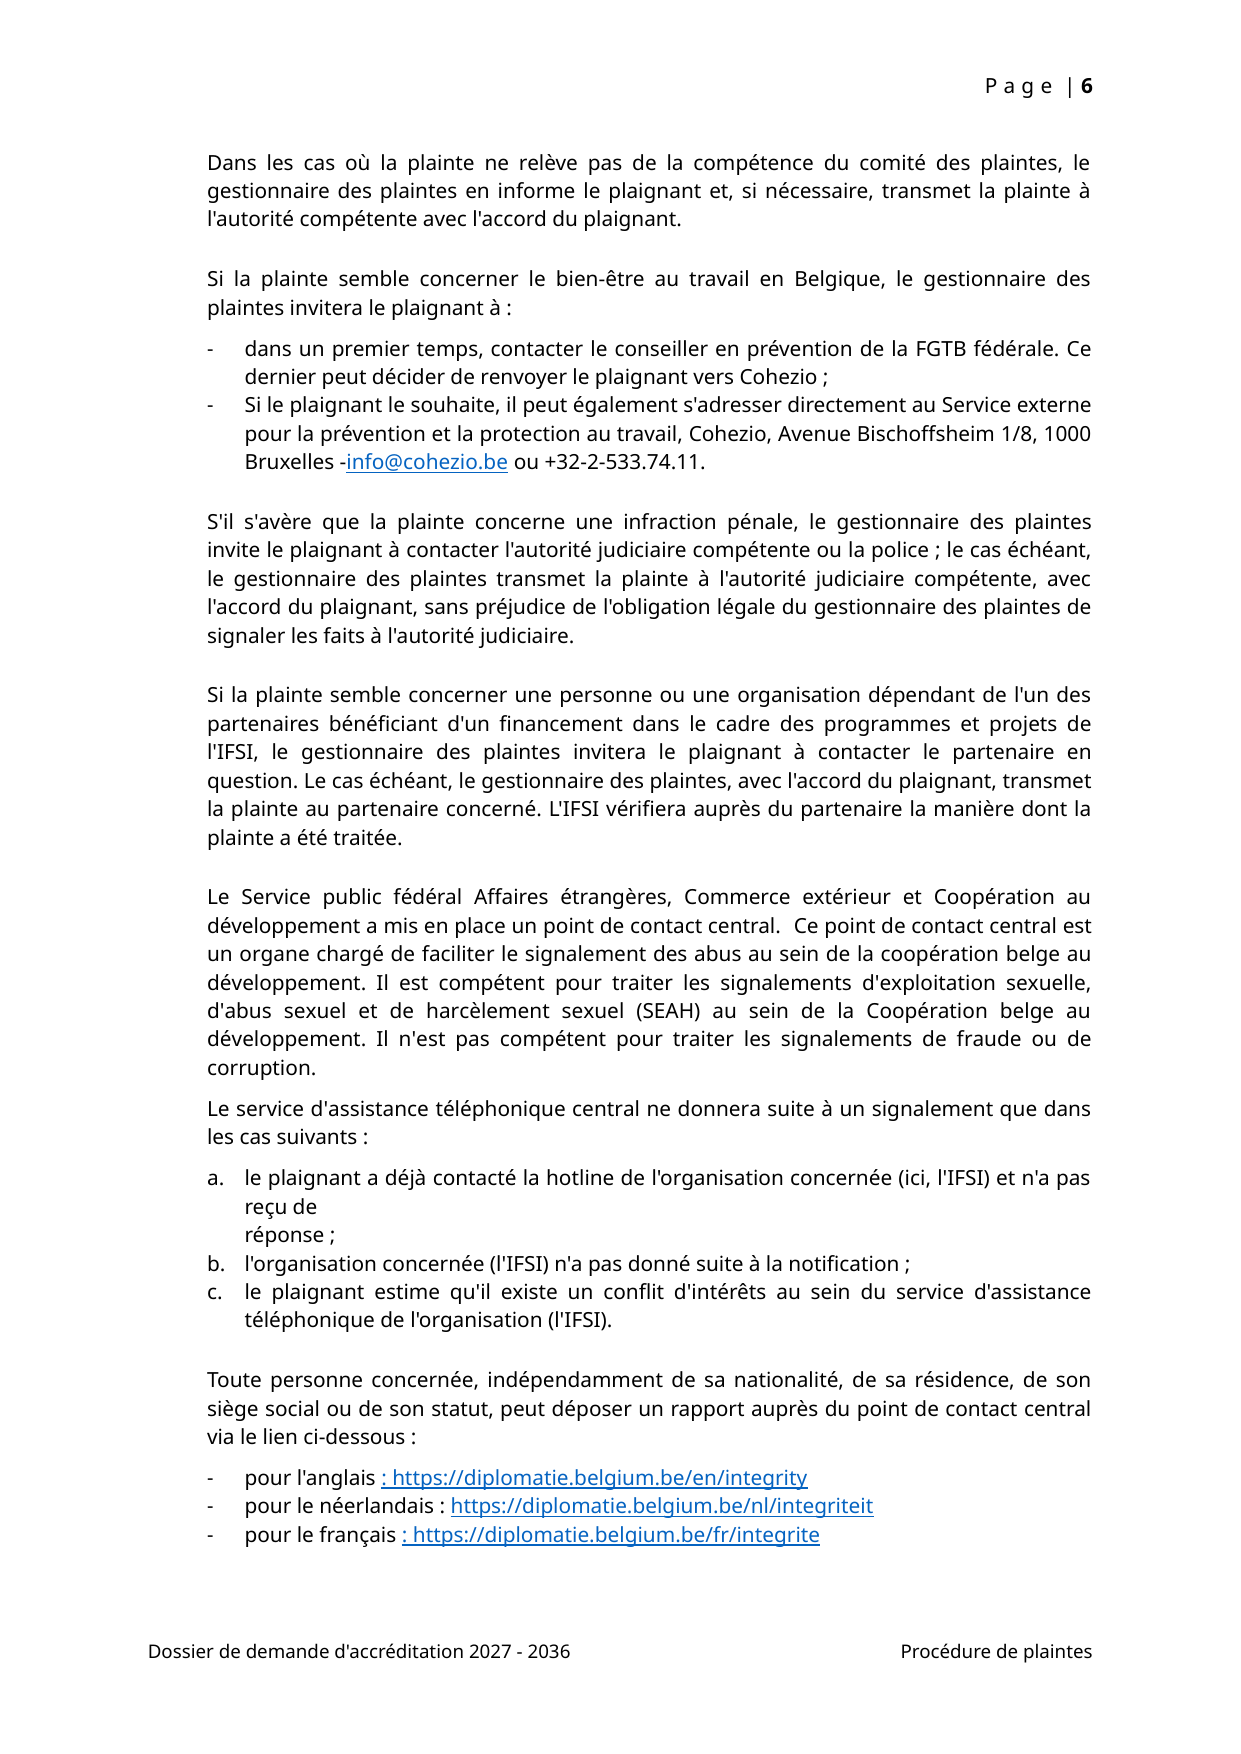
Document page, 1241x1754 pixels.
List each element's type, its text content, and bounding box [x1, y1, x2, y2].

list réponse ; [244, 1220, 1092, 1249]
text Si la plainte semble concerner le bien-être au travail en Belgique, le gestionnaire des plaintes invitera le plaignant à : [207, 264, 1092, 321]
list l'organisation concernée (l'IFSI) n'a pas donné suite à la notification ; [207, 1249, 1092, 1277]
list dans un premier temps, contacter le conseiller en prévention de la FGTB fédérale. Ce dernier peut décider de renvoyer le plaignant vers Cohezio ; [207, 334, 1092, 391]
list le plaignant estime qu'il existe un conflit d'intérêts au sein du service d'assistance téléphonique de l'organisation (l'IFSI). [207, 1277, 1092, 1334]
list pour le néerlandais : https://diplomatie.belgium.be/nl/integriteit [207, 1491, 1092, 1520]
text Le service d'assistance téléphonique central ne donnera suite à un signalement que dans les cas suivants : [207, 1094, 1092, 1151]
text Toute personne concernée, indépendamment de sa nationalité, de sa résidence, de son siège social ou de son statut, peut déposer un rapport auprès du point de contact central via le lien ci-dessous : [207, 1365, 1092, 1451]
list Si le plaignant le souhaite, il peut également s'adresser directement au Service externe pour la prévention et la protection au travail, Cohezio, Avenue Bischoffsheim 1/8, 1000 Bruxelles -info@cohezio.be ou +32-2-533.74.11. [207, 391, 1092, 476]
list pour le français : https://diplomatie.belgium.be/fr/integrite [207, 1520, 1092, 1548]
list le plaignant a déjà contacté la hotline de l'organisation concernée (ici, l'IFSI) et n'a pas reçu de [207, 1163, 1092, 1220]
text Si la plainte semble concerner une personne ou une organisation dépendant de l'un des partenaires bénéficiant d'un financement dans le cadre des programmes et projets de l'IFSI, le gestionnaire des plaintes invitera le plaignant à contacter le partenaire en question. Le cas échéant, le gestionnaire des plaintes, avec l'accord du plaignant, transmet la plainte au partenaire concerné. L'IFSI vérifiera auprès du partenaire la manière dont la plainte a été traitée. [207, 681, 1092, 851]
text S'il s'avère que la plainte concerne une infraction pénale, le gestionnaire des plaintes invite le plaignant à contacter l'autorité judiciaire compétente ou la police ; le cas échéant, le gestionnaire des plaintes transmet la plainte à l'autorité judiciaire compétente, avec l'accord du plaignant, sans préjudice de l'obligation légale du gestionnaire des plaintes de signaler les faits à l'autorité judiciaire. [207, 507, 1092, 649]
text Le Service public fédéral Affaires étrangères, Commerce extérieur et Coopération au développement a mis en place un point de contact central. Ce point de contact central est un organe chargé de faciliter le signalement des abus au sein de la coopération belge au développement. Il est compétent pour traiter les signalements d'exploitation sexuelle, d'abus sexuel et de harcèlement sexuel (SEAH) au sein de la Coopération belge au développement. Il n'est pas compétent pour traiter les signalements de fraude ou de corruption. [207, 882, 1092, 1081]
list pour l'anglais : https://diplomatie.belgium.be/en/integrity [207, 1463, 1092, 1491]
text Dans les cas où la plainte ne relève pas de la compétence du comité des plaintes, le gestionnaire des plaintes en informe le plaignant et, si nécessaire, transmet la plainte à l'autorité compétente avec l'accord du plaignant. [207, 148, 1092, 233]
